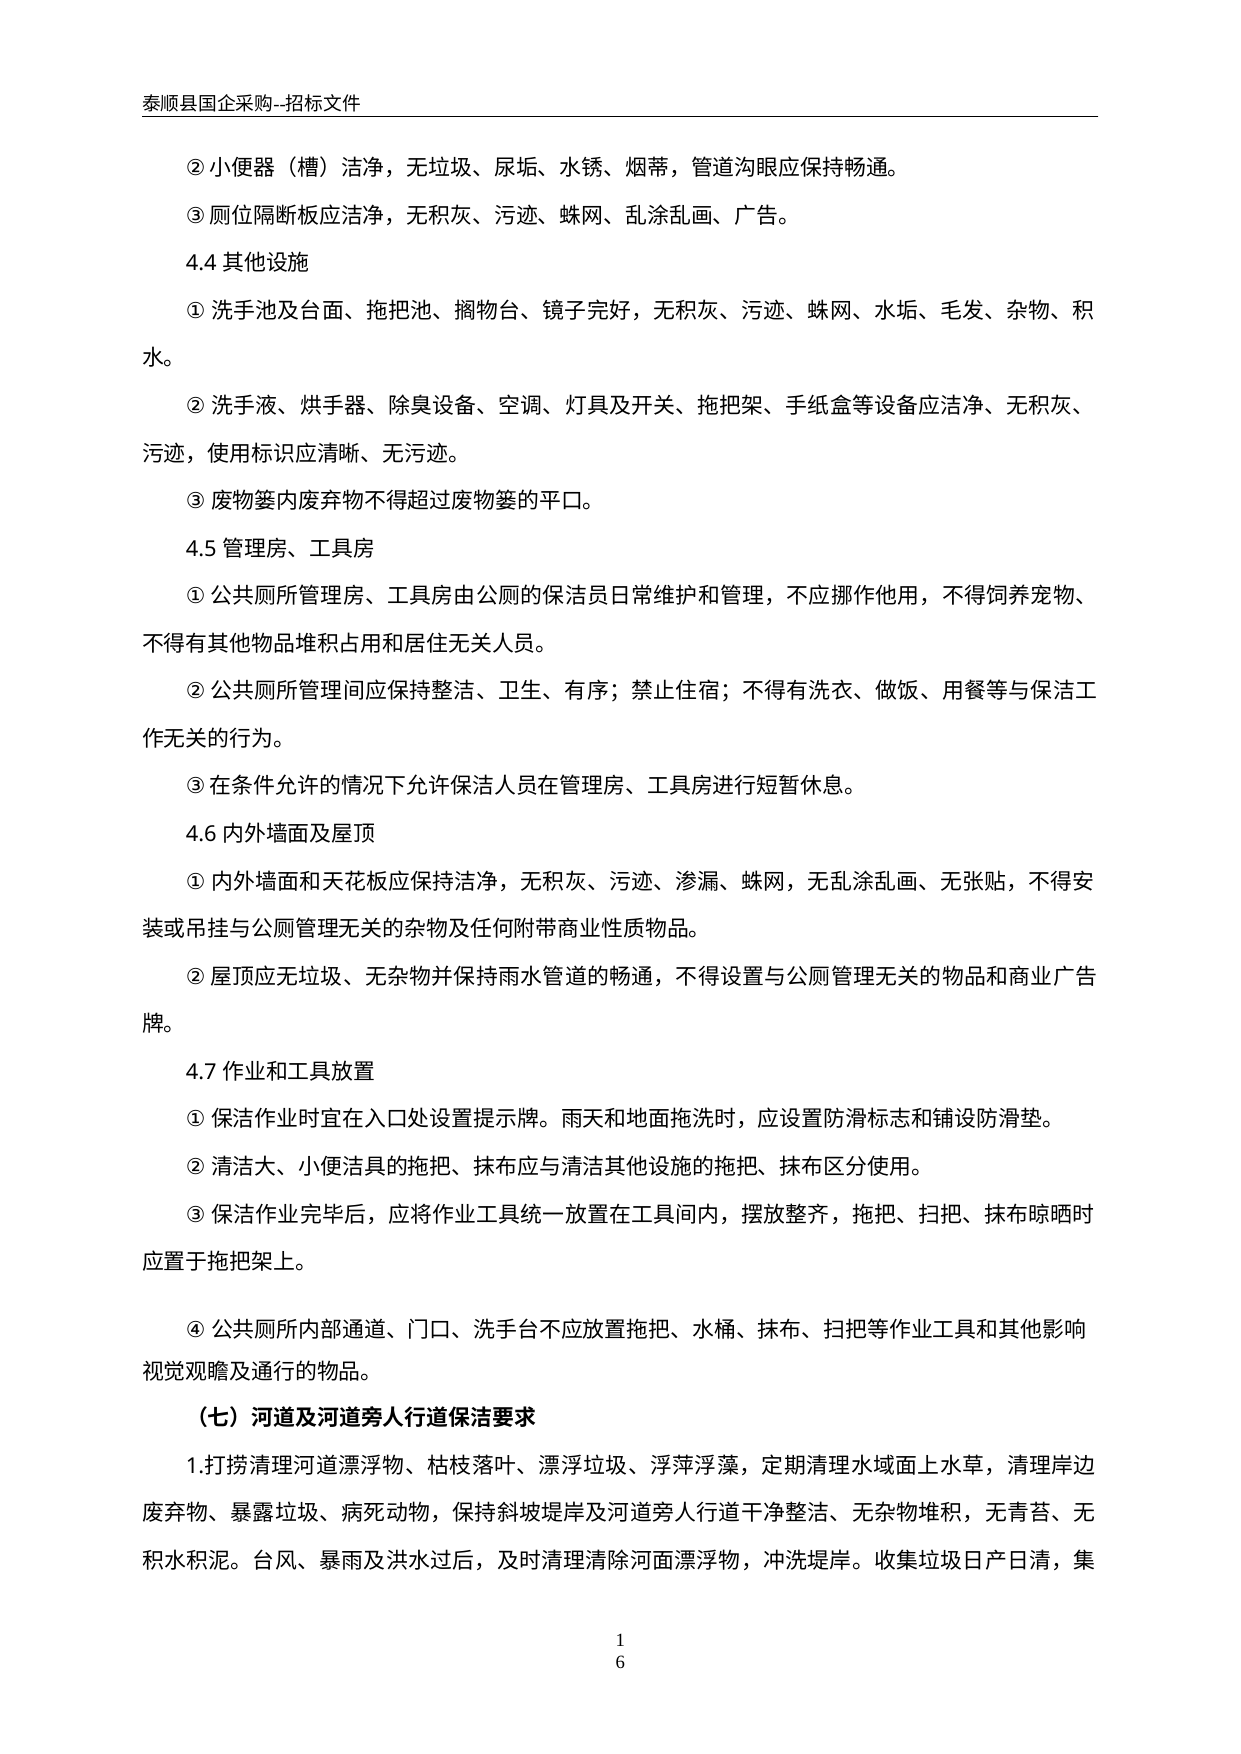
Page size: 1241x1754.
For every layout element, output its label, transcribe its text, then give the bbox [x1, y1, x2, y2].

text ① 内外墙面和天花板应保持洁净，无积灰、污迹、渗漏、蛛网，无乱涂乱画、无张贴，不得安装或吊挂与公厕管理无关的杂物及任何附带商业性质物品。 [142, 864, 1098, 943]
text ③ 废物篓内废弃物不得超过废物篓的平口。 [142, 483, 1098, 515]
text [142, 1448, 1098, 1574]
text ②小便器（槽）洁净，无垃圾、尿垢、水锈、烟蒂，管道沟眼应保持畅通。 [142, 150, 1098, 182]
text （七）河道及河道旁人行道保洁要求 [142, 1400, 1098, 1432]
text ② 清洁大、小便洁具的拖把、抹布应与清洁其他设施的拖把、抹布区分使用。 [142, 1149, 1098, 1181]
text 4.6 内外墙面及屋顶 [142, 816, 1098, 848]
text ③在条件允许的情况下允许保洁人员在管理房、工具房进行短暂休息。 [142, 768, 1098, 800]
text ④ 公共厕所内部通道、门口、洗手台不应放置拖把、水桶、抹布、扫把等作业工具和其他影响视觉观瞻及通行的物品。 [142, 1304, 1098, 1388]
text ②公共厕所管理间应保持整洁、卫生、有序；禁止住宿；不得有洗衣、做饭、用餐等与保洁工作无关的行为。 [142, 673, 1098, 753]
text ③厕位隔断板应洁净，无积灰、污迹、蛛网、乱涂乱画、广告。 [142, 198, 1098, 229]
text 4.7 作业和工具放置 [142, 1054, 1098, 1086]
text 4.4 其他设施 [142, 245, 1098, 277]
text ③ 保洁作业完毕后，应将作业工具统一放置在工具间内，摆放整齐，拖把、扫把、抹布晾晒时应置于拖把架上。 [142, 1197, 1098, 1276]
text ①公共厕所管理房、工具房由公厕的保洁员日常维护和管理，不应挪作他用，不得饲养宠物、不得有其他物品堆积占用和居住无关人员。 [142, 578, 1098, 657]
text ① 保洁作业时宜在入口处设置提示牌。雨天和地面拖洗时，应设置防滑标志和铺设防滑垫。 [142, 1101, 1098, 1133]
text ②屋顶应无垃圾、无杂物并保持雨水管道的畅通，不得设置与公厕管理无关的物品和商业广告牌。 [142, 959, 1098, 1038]
text ① 洗手池及台面、拖把池、搁物台、镜子完好，无积灰、污迹、蛛网、水垢、毛发、杂物、积水。 [142, 293, 1098, 372]
text 4.5 管理房、工具房 [142, 531, 1098, 562]
text ② 洗手液、烘手器、除臭设备、空调、灯具及开关、拖把架、手纸盒等设备应洁净、无积灰、污迹，使用标识应清晰、无污迹。 [142, 388, 1098, 467]
